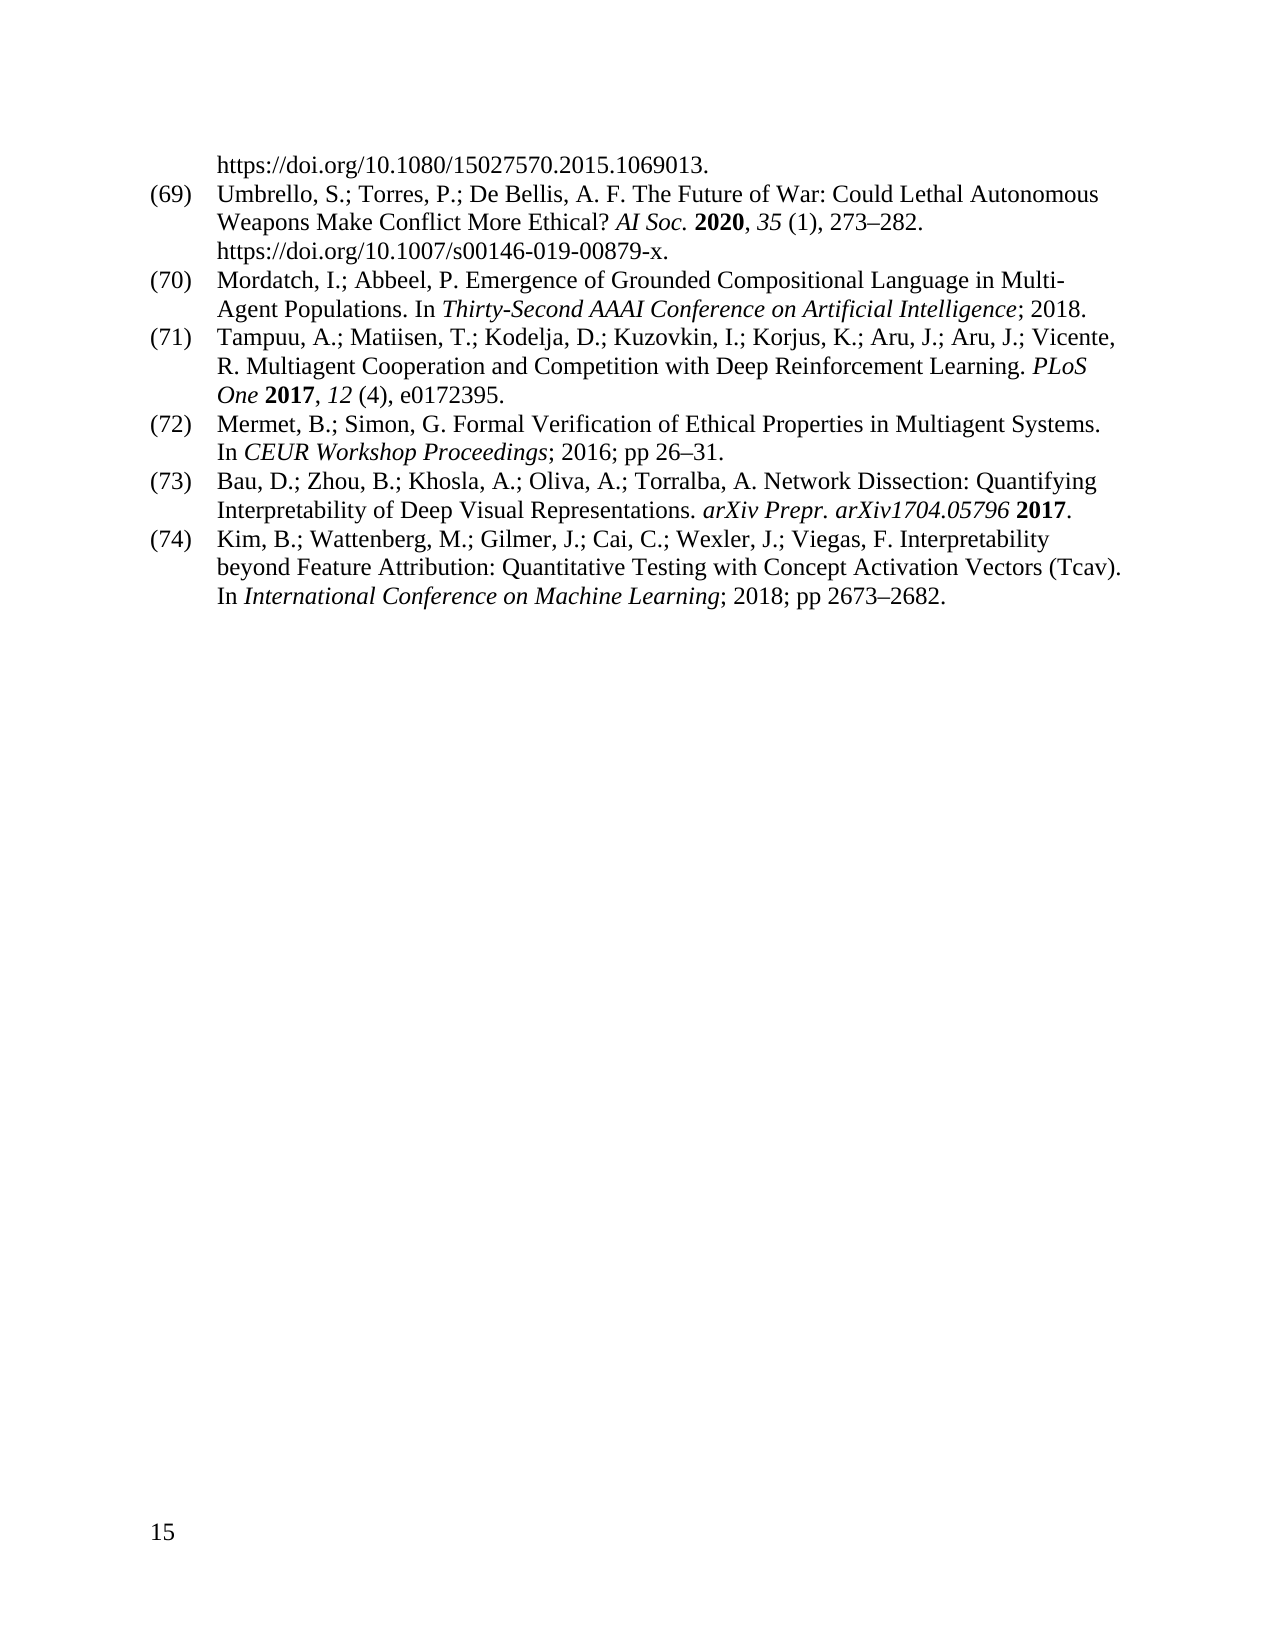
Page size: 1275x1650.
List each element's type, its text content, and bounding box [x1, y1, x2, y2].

text (71) Tampuu, A.; Matiisen, T.; Kodelja, D.; Kuzovkin, I.; Korjus, K.; Aru, J.; Aru, J.; Vicente, R. Multiagent Cooperation and Competition with Deep Reinforcement Learning. PLoS One 2017, 12 (4), e0172395. [150, 322, 1125, 409]
text (74) Kim, B.; Wattenberg, M.; Gilmer, J.; Cai, C.; Wexler, J.; Viegas, F. Interpretability beyond Feature Attribution: Quantitative Testing with Concept Activation Vectors (Tcav). In International Conference on Machine Learning; 2018; pp 2673–2682. [150, 524, 1125, 610]
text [150, 150, 1125, 179]
text (69) Umbrello, S.; Torres, P.; De Bellis, A. F. The Future of War: Could Lethal Autonomous Weapons Make Conflict More Ethical? AI Soc. 2020, 35 (1), 273–282. https://doi.org/10.1007/s00146-019-00879-x. [150, 179, 1125, 265]
text (72) Mermet, B.; Simon, G. Formal Verification of Ethical Properties in Multiagent Systems. In CEUR Workshop Proceedings; 2016; pp 26–31. [150, 409, 1125, 466]
text (73) Bau, D.; Zhou, B.; Khosla, A.; Oliva, A.; Torralba, A. Network Dissection: Quantifying Interpretability of Deep Visual Representations. arXiv Prepr. arXiv1704.05796 2017. [150, 466, 1125, 524]
text (70) Mordatch, I.; Abbeel, P. Emergence of Grounded Compositional Language in Multi-Agent Populations. In Thirty-Second AAAI Conference on Artificial Intelligence; 2018. [150, 265, 1125, 322]
